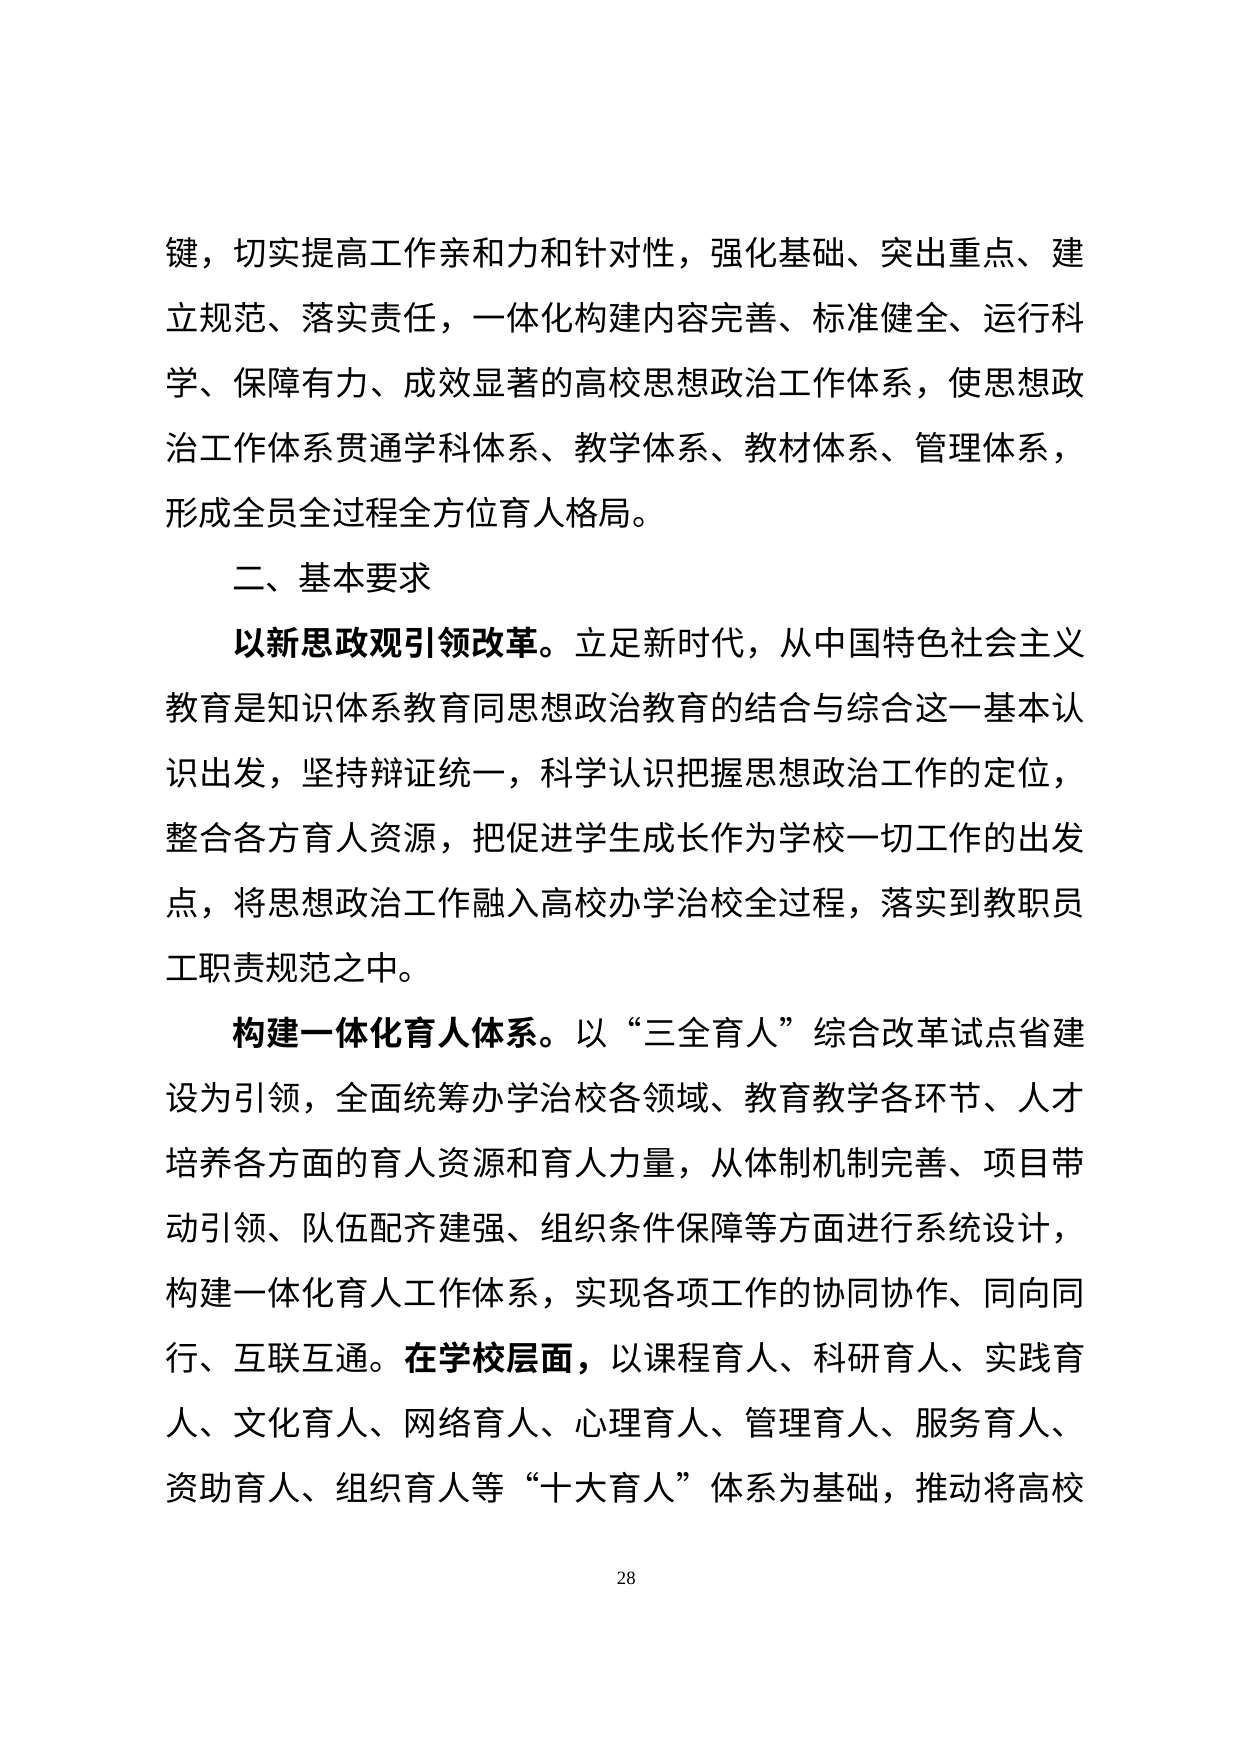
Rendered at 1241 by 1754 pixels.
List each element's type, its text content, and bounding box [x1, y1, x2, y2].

text 二、基本要求 [165, 543, 1107, 608]
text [165, 998, 1087, 1518]
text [165, 218, 1087, 543]
text 以新思政观引领改革。立足新时代，从中国特色社会主义教育是知识体系教育同思想政治教育的结合与综合这一基本认识出发，坚持辩证统一，科学认识把握思想政治工作的定位，整合各方育人资源，把促进学生成长作为学校一切工作的出发点，将思想政治工作融入高校办学治校全过程，落实到教职员工职责规范之中。 [165, 608, 1087, 998]
